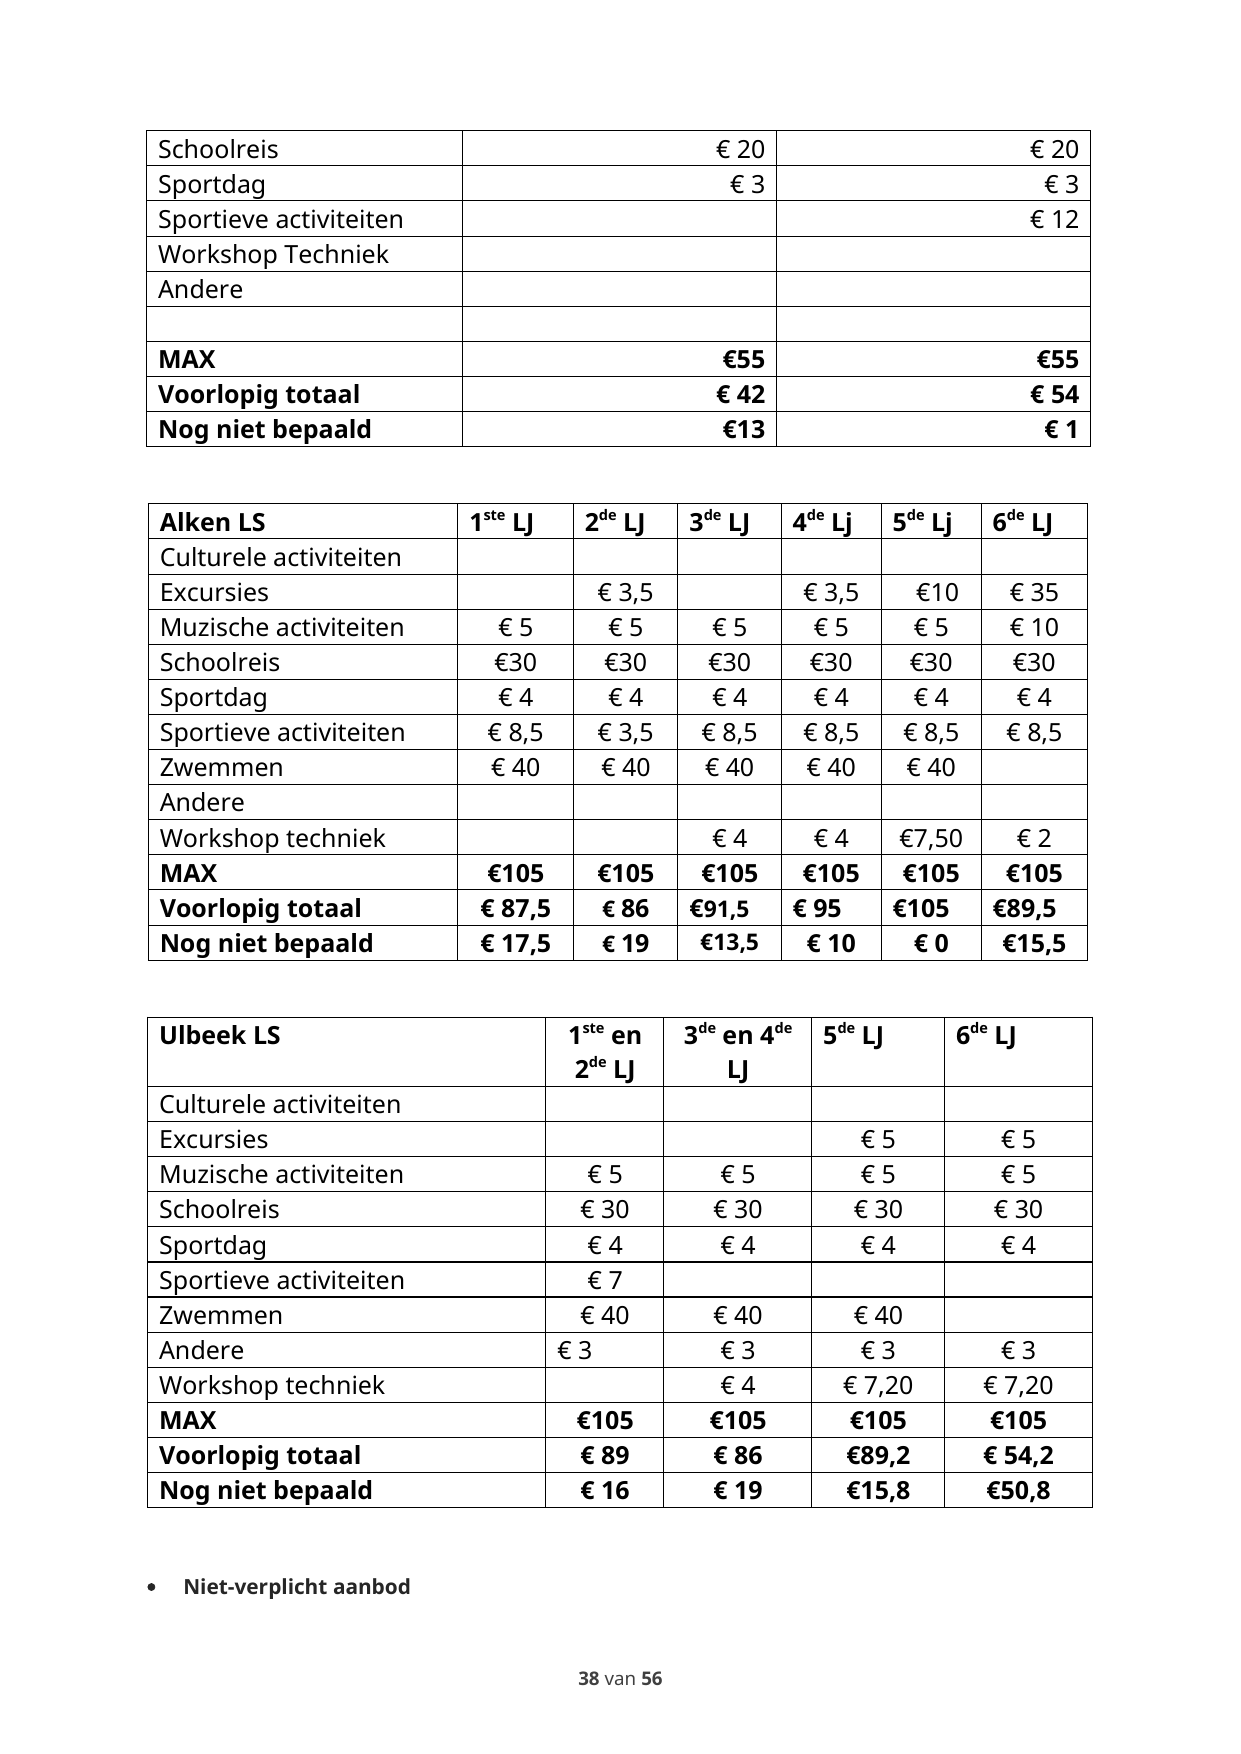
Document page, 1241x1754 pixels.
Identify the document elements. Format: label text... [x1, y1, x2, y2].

text Niet-verplicht aanbod [148, 1572, 1092, 1601]
